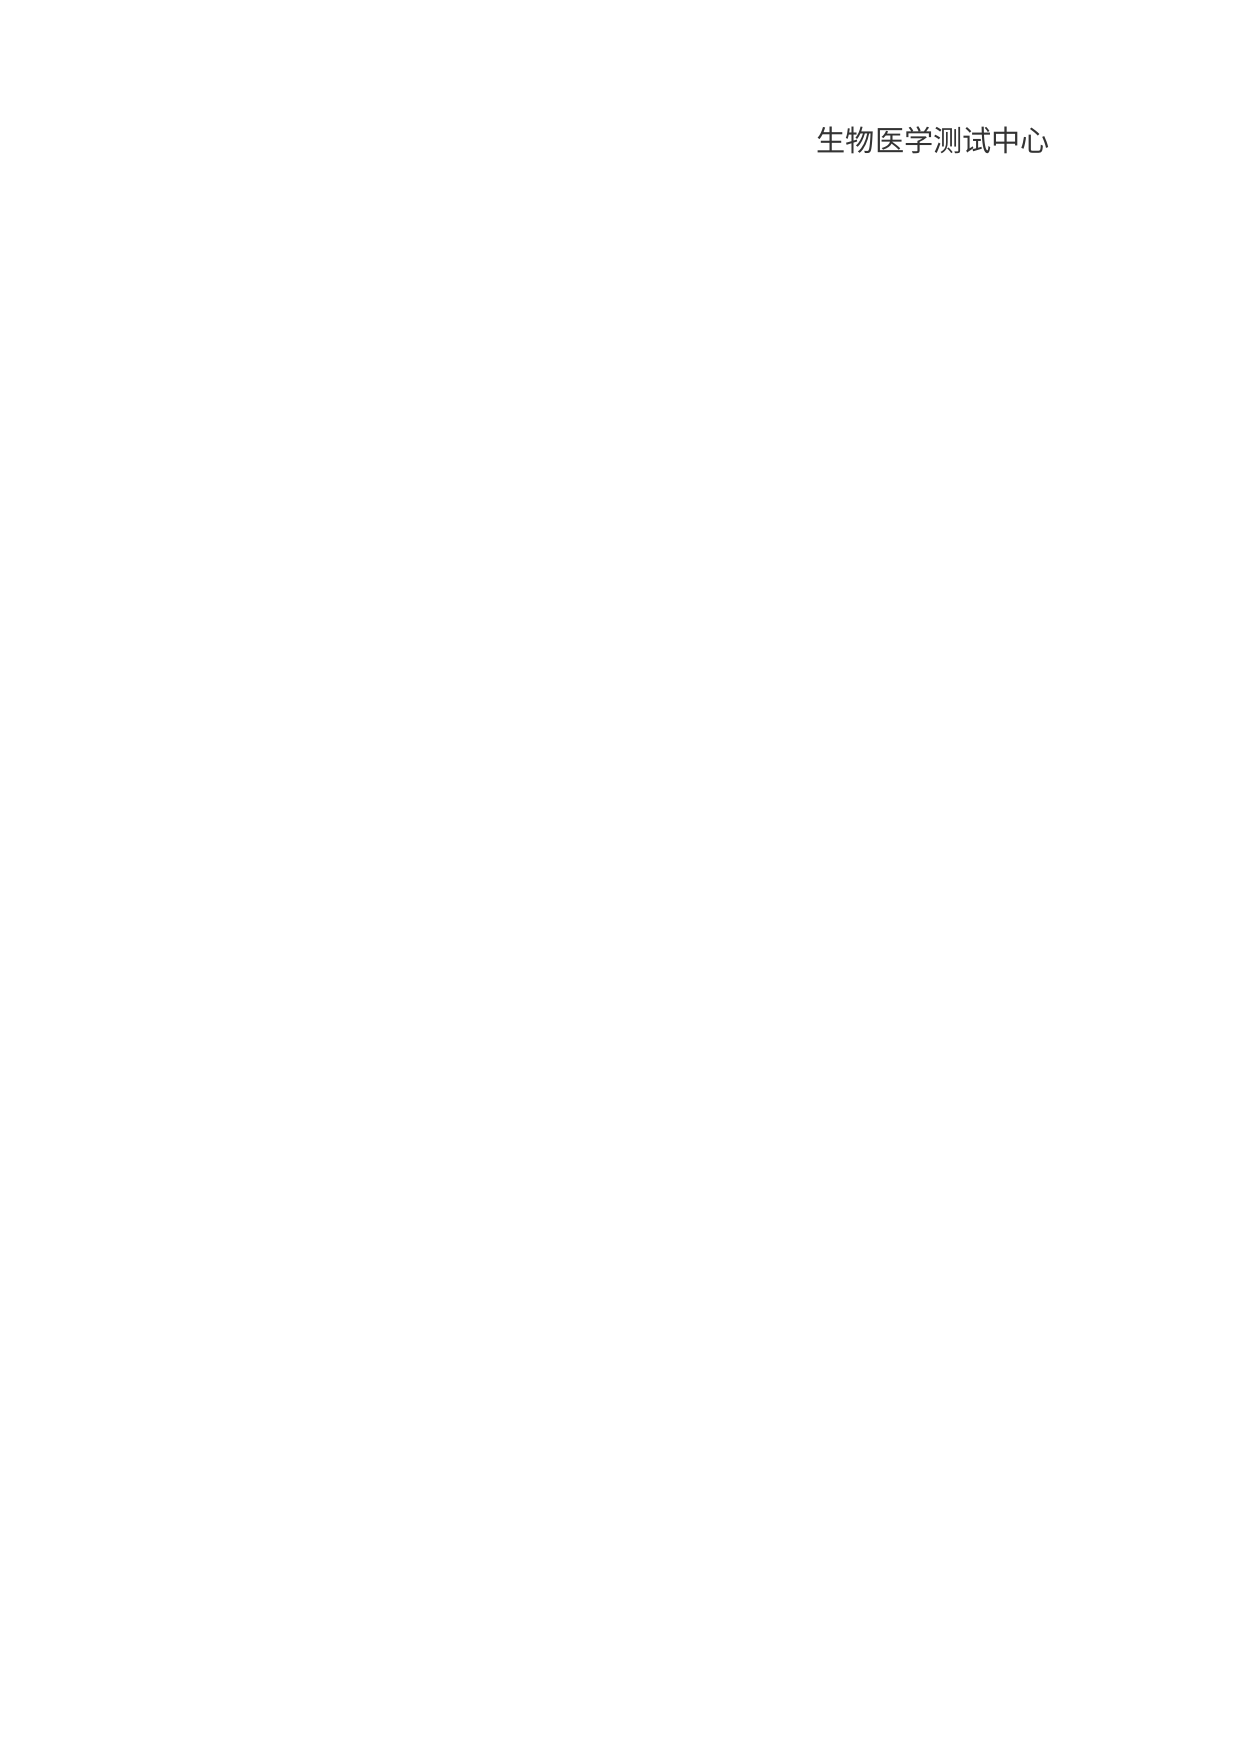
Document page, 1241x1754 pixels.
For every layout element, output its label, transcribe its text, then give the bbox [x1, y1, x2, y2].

text 生物医学测试中心 [187, 106, 1050, 171]
